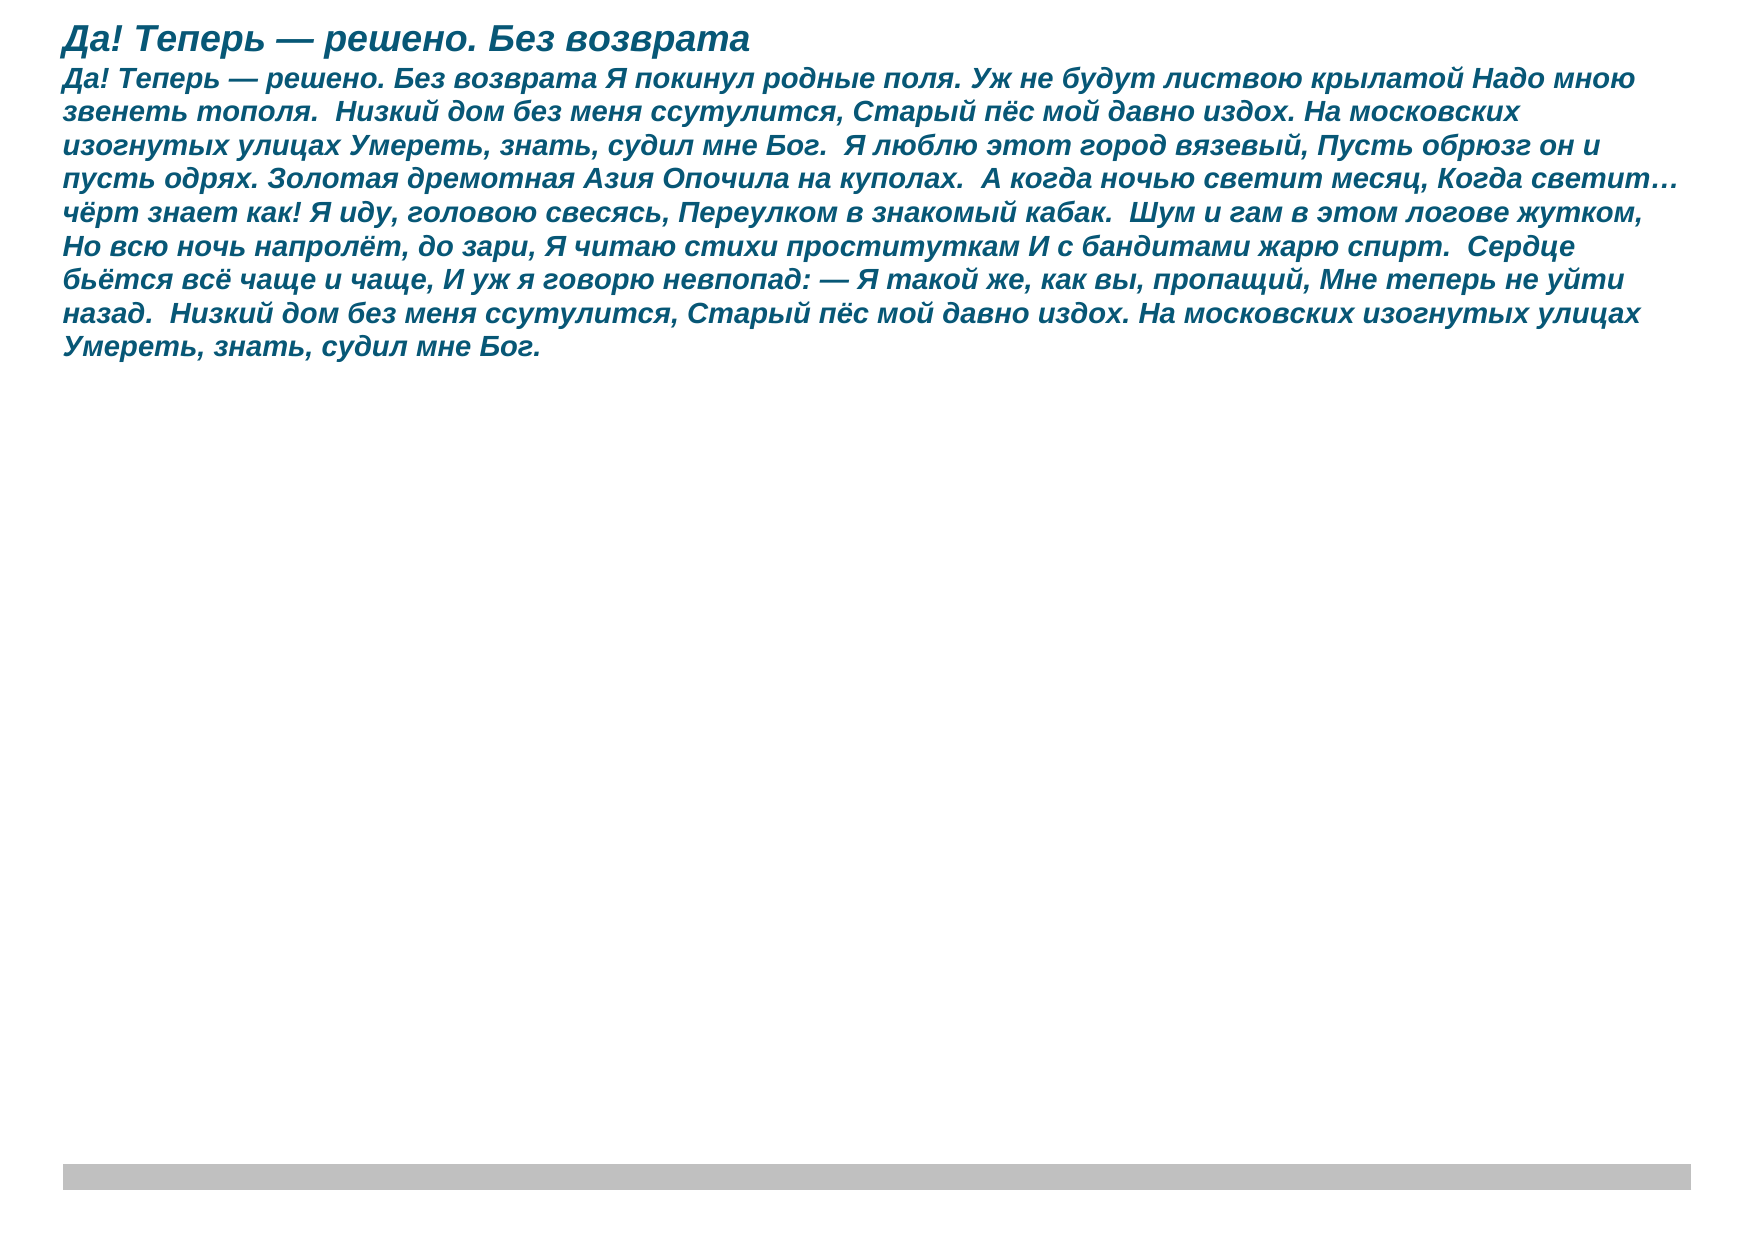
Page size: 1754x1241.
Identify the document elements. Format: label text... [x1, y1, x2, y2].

text Да! Теперь — решено. Без возврата [62, 61, 1691, 363]
subtitle Да! Теперь — решено. Без возврата [62, 17, 1691, 60]
